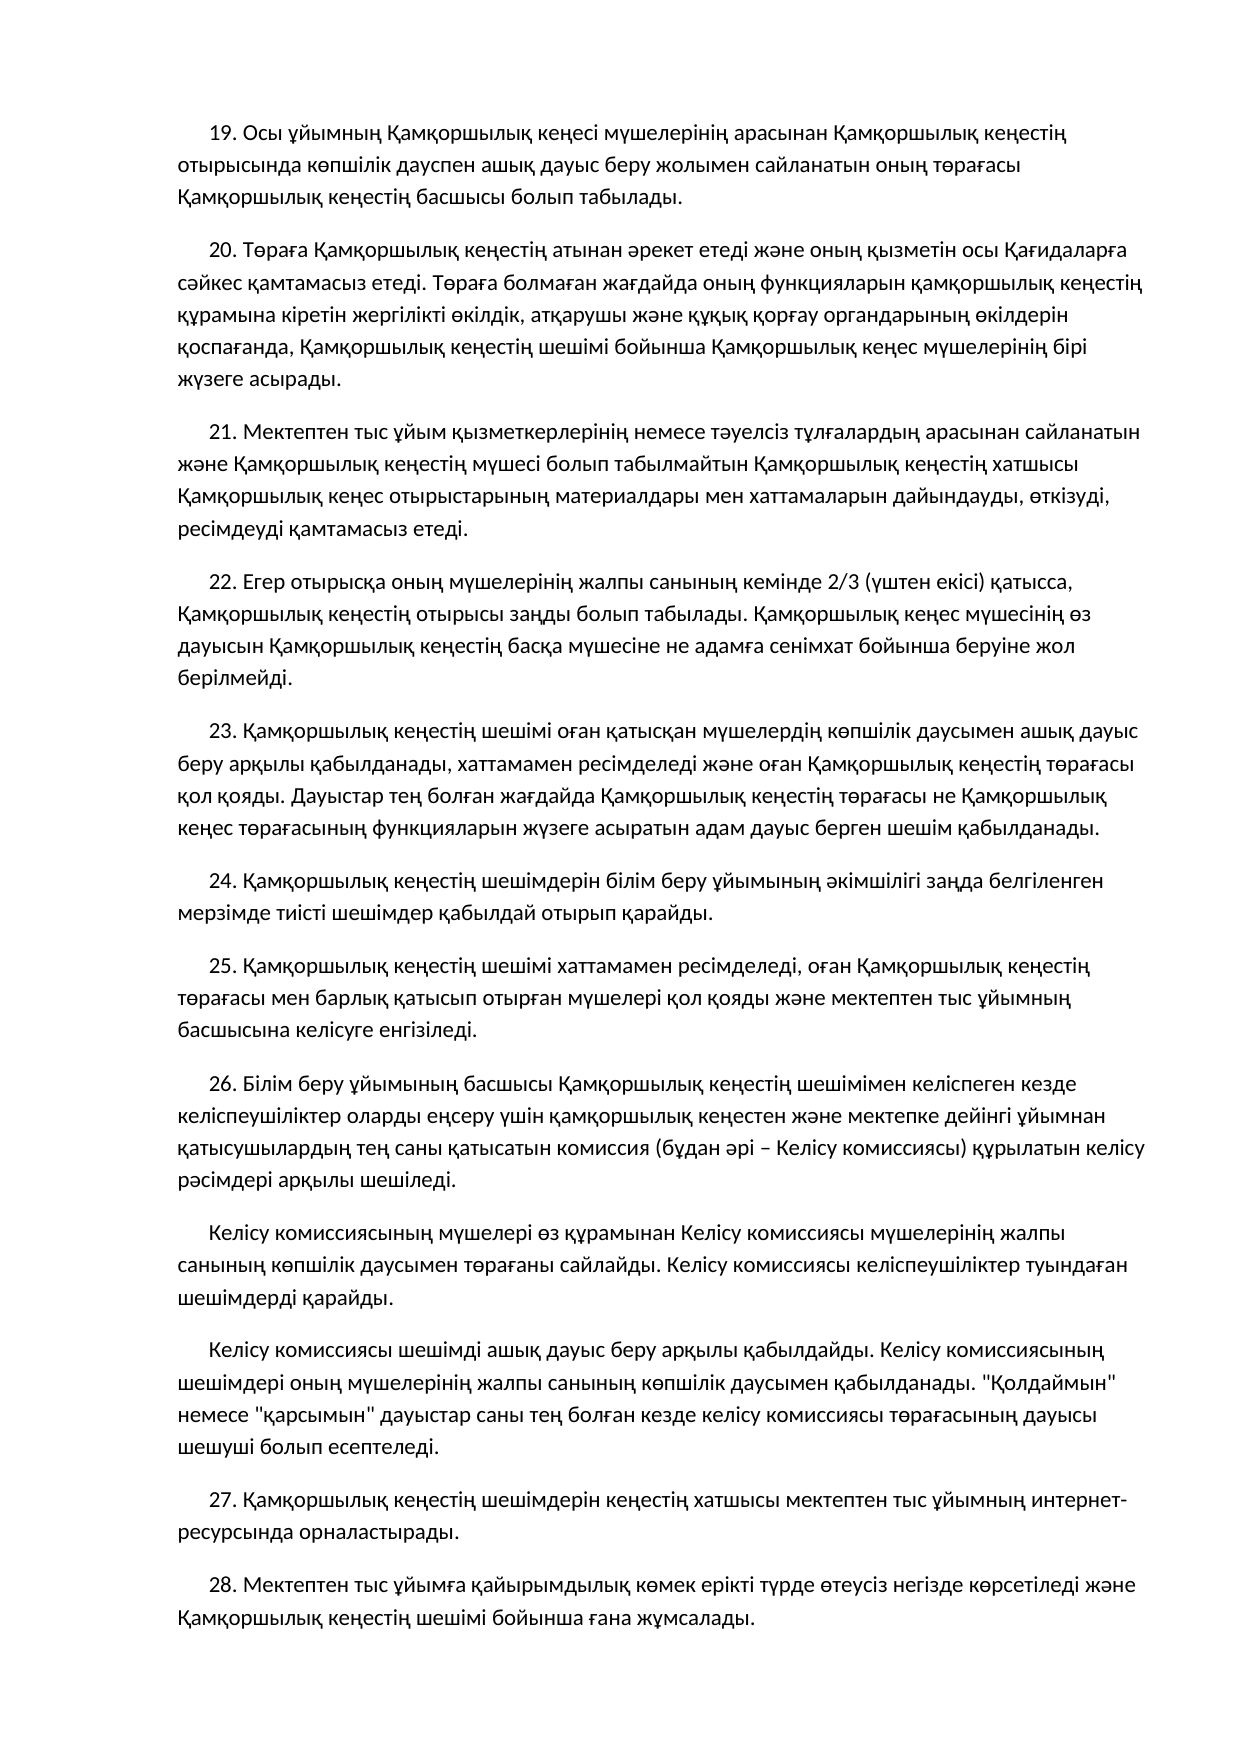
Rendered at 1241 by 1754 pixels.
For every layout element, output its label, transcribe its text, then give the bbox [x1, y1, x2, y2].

text 24. Қамқоршылық кеңестің шешімдерін білім беру ұйымының әкімшілігі заңда белгіленген мерзімде тиісті шешімдер қабылдай отырып қарайды. [177, 866, 1152, 926]
text 21. Мектептен тыс ұйым қызметкерлерінің немесе тәуелсіз тұлғалардың арасынан сайланатын және Қамқоршылық кеңестің мүшесі болып табылмайтын Қамқоршылық кеңестің хатшысы Қамқоршылық кеңес отырыстарының материалдары мен хаттамаларын дайындауды, өткізуді, ресімдеуді қамтамасыз етеді. [177, 417, 1152, 542]
text 19. Осы ұйымның Қамқоршылық кеңесі мүшелерінің арасынан Қамқоршылық кеңестің отырысында көпшілік дауспен ашық дауыс беру жолымен сайланатын оның төрағасы Қамқоршылық кеңестің басшысы болып табылады. [177, 118, 1152, 211]
text 26. Білім беру ұйымының басшысы Қамқоршылық кеңестің шешімімен келіспеген кезде келіспеушіліктер оларды еңсеру үшін қамқоршылық кеңестен және мектепке дейінгі ұйымнан қатысушылардың тең саны қатысатын комиссия (бұдан әрі – Келісу комиссиясы) құрылатын келісу рәсімдері арқылы шешіледі. [177, 1069, 1152, 1193]
text Келісу комиссиясы шешімді ашық дауыс беру арқылы қабылдайды. Келісу комиссиясының шешімдері оның мүшелерінің жалпы санының көпшілік даусымен қабылданады. "Қолдаймын" немесе "қарсымын" дауыстар саны тең болған кезде келісу комиссиясы төрағасының дауысы шешуші болып есептеледі. [177, 1336, 1152, 1460]
text 23. Қамқоршылық кеңестің шешімі оған қатысқан мүшелердің көпшілік даусымен ашық дауыс беру арқылы қабылданады, хаттамамен ресімделеді және оған Қамқоршылық кеңестің төрағасы қол қояды. Дауыстар тең болған жағдайда Қамқоршылық кеңестің төрағасы не Қамқоршылық кеңес төрағасының функцияларын жүзеге асыратын адам дауыс берген шешім қабылданады. [177, 716, 1152, 841]
text 27. Қамқоршылық кеңестің шешімдерін кеңестің хатшысы мектептен тыс ұйымның интернет-ресурсында орналастырады. [177, 1485, 1152, 1545]
text Келісу комиссиясының мүшелері өз құрамынан Келісу комиссиясы мүшелерінің жалпы санының көпшілік даусымен төрағаны сайлайды. Келісу комиссиясы келіспеушіліктер туындаған шешімдерді қарайды. [177, 1218, 1152, 1311]
text 20. Төраға Қамқоршылық кеңестің атынан әрекет етеді және оның қызметін осы Қағидаларға сәйкес қамтамасыз етеді. Төраға болмаған жағдайда оның функцияларын қамқоршылық кеңестің құрамына кіретін жергілікті өкілдік, атқарушы және құқық қорғау органдарының өкілдерін қоспағанда, Қамқоршылық кеңестің шешімі бойынша Қамқоршылық кеңес мүшелерінің бірі жүзеге асырады. [177, 236, 1152, 392]
text 22. Егер отырысқа оның мүшелерінің жалпы санының кемінде 2/3 (үштен екісі) қатысса, Қамқоршылық кеңестің отырысы заңды болып табылады. Қамқоршылық кеңес мүшесінің өз дауысын Қамқоршылық кеңестің басқа мүшесіне не адамға сенімхат бойынша беруіне жол берілмейді. [177, 567, 1152, 691]
text 25. Қамқоршылық кеңестің шешімі хаттамамен ресімделеді, оған Қамқоршылық кеңестің төрағасы мен барлық қатысып отырған мүшелері қол қояды және мектептен тыс ұйымның басшысына келісуге енгізіледі. [177, 951, 1152, 1044]
text 28. Мектептен тыс ұйымға қайырымдылық көмек ерікті түрде өтеусіз негізде көрсетіледі және Қамқоршылық кеңестің шешімі бойынша ғана жұмсалады. [177, 1570, 1152, 1631]
